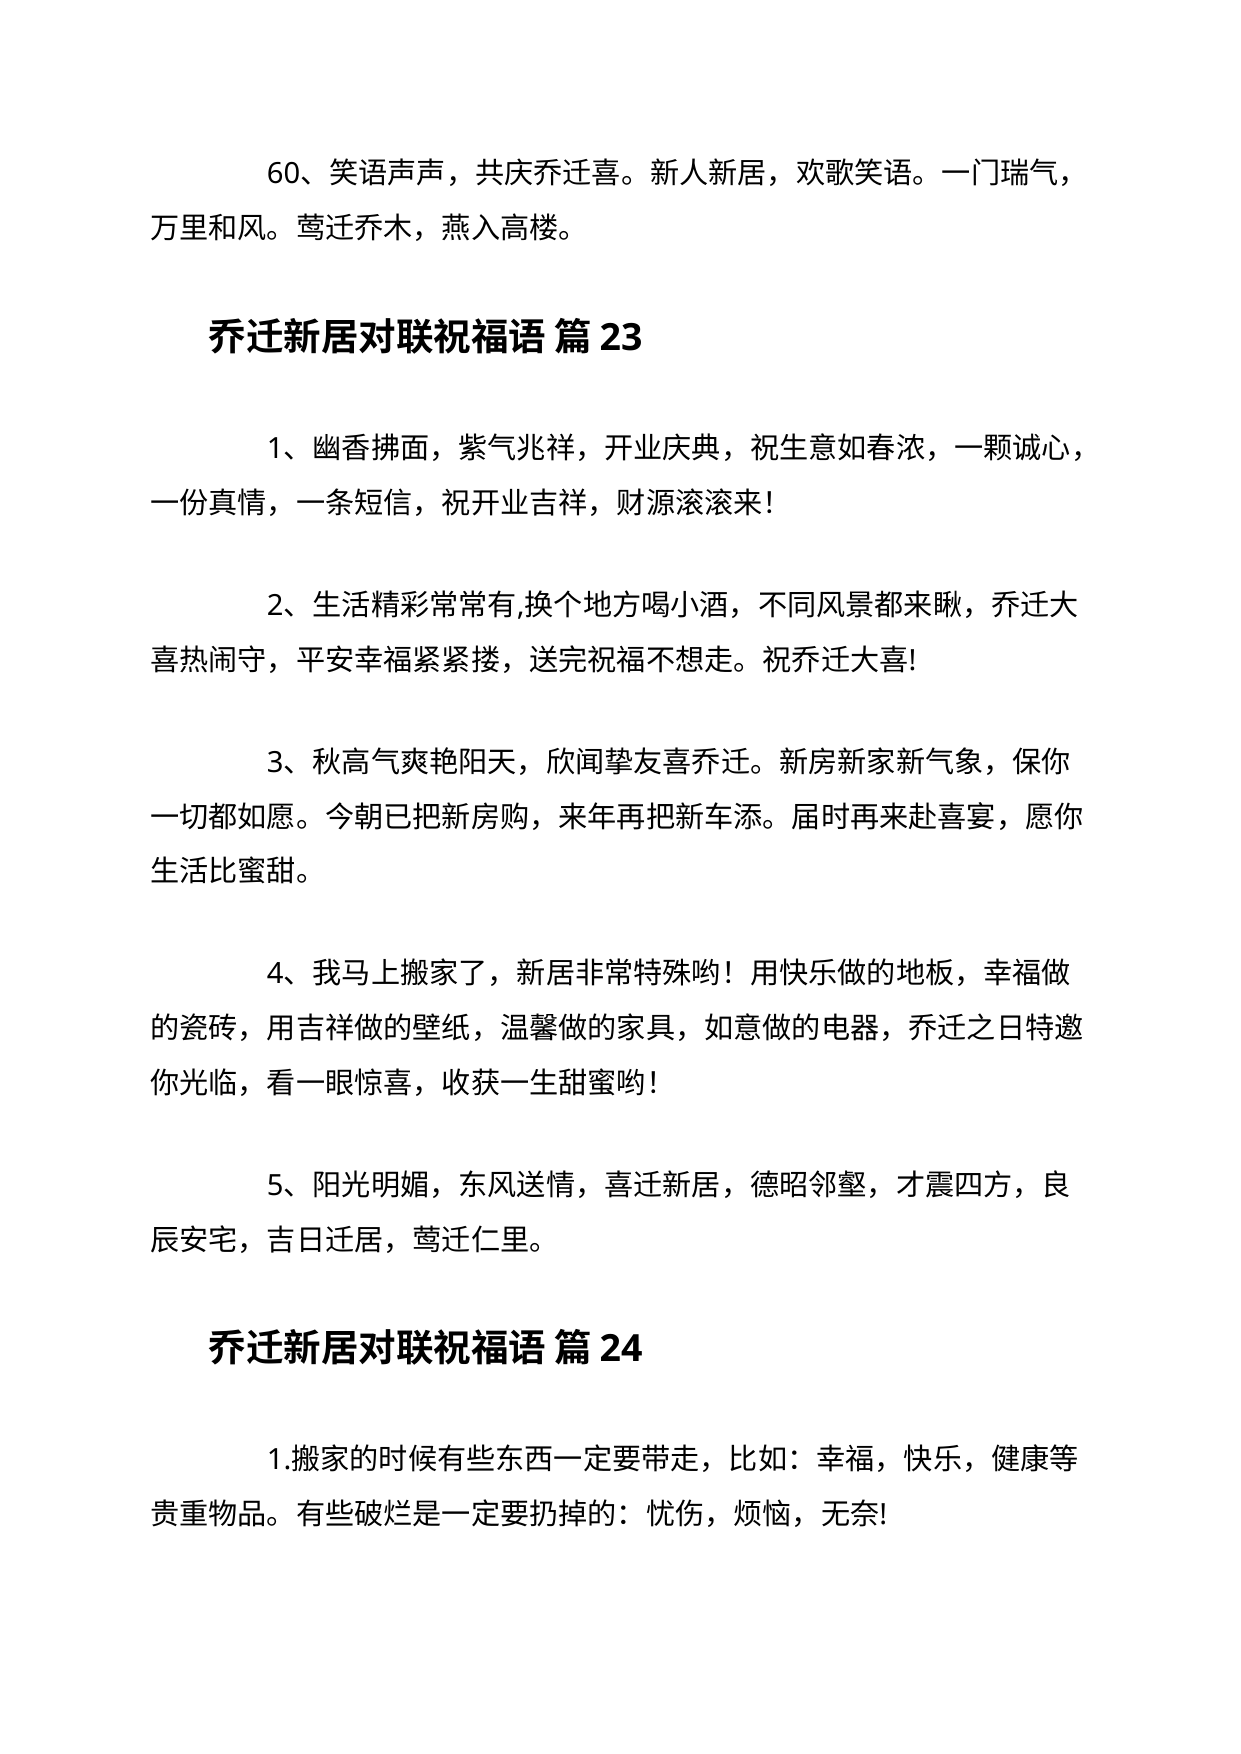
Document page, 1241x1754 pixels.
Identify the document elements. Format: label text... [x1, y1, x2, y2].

text 60、笑语声声，共庆乔迁喜。新人新居，欢歌笑语。一门瑞气，万里和风。莺迁乔木，燕入高楼。 [150, 150, 1090, 247]
text 1、幽香拂面，紫气兆祥，开业庆典，祝生意如春浓，一颗诚心，一份真情，一条短信，祝开业吉祥，财源滚滚来！ [150, 424, 1090, 522]
text 1.搬家的时候有些东西一定要带走，比如：幸福，快乐，健康等贵重物品。有些破烂是一定要扔掉的：忧伤，烦恼，无奈! [150, 1436, 1090, 1533]
text 4、我马上搬家了，新居非常特殊哟！用快乐做的地板，幸福做的瓷砖，用吉祥做的壁纸，温馨做的家具，如意做的电器，乔迁之日特邀你光临，看一眼惊喜，收获一生甜蜜哟！ [150, 950, 1090, 1102]
text 乔迁新居对联祝福语 篇23 [150, 307, 1090, 361]
text 乔迁新居对联祝福语 篇24 [150, 1318, 1090, 1373]
text 5、阳光明媚，东风送情，喜迁新居，德昭邻壑，才震四方，良辰安宅，吉日迁居，莺迁仁里。 [150, 1161, 1090, 1259]
text 2、生活精彩常常有,换个地方喝小酒，不同风景都来瞅，乔迁大喜热闹守，平安幸福紧紧搂，送完祝福不想走。祝乔迁大喜! [150, 581, 1090, 678]
text 3、秋高气爽艳阳天，欣闻挚友喜乔迁。新房新家新气象，保你一切都如愿。今朝已把新房购，来年再把新车添。届时再来赴喜宴，愿你生活比蜜甜。 [150, 738, 1090, 890]
